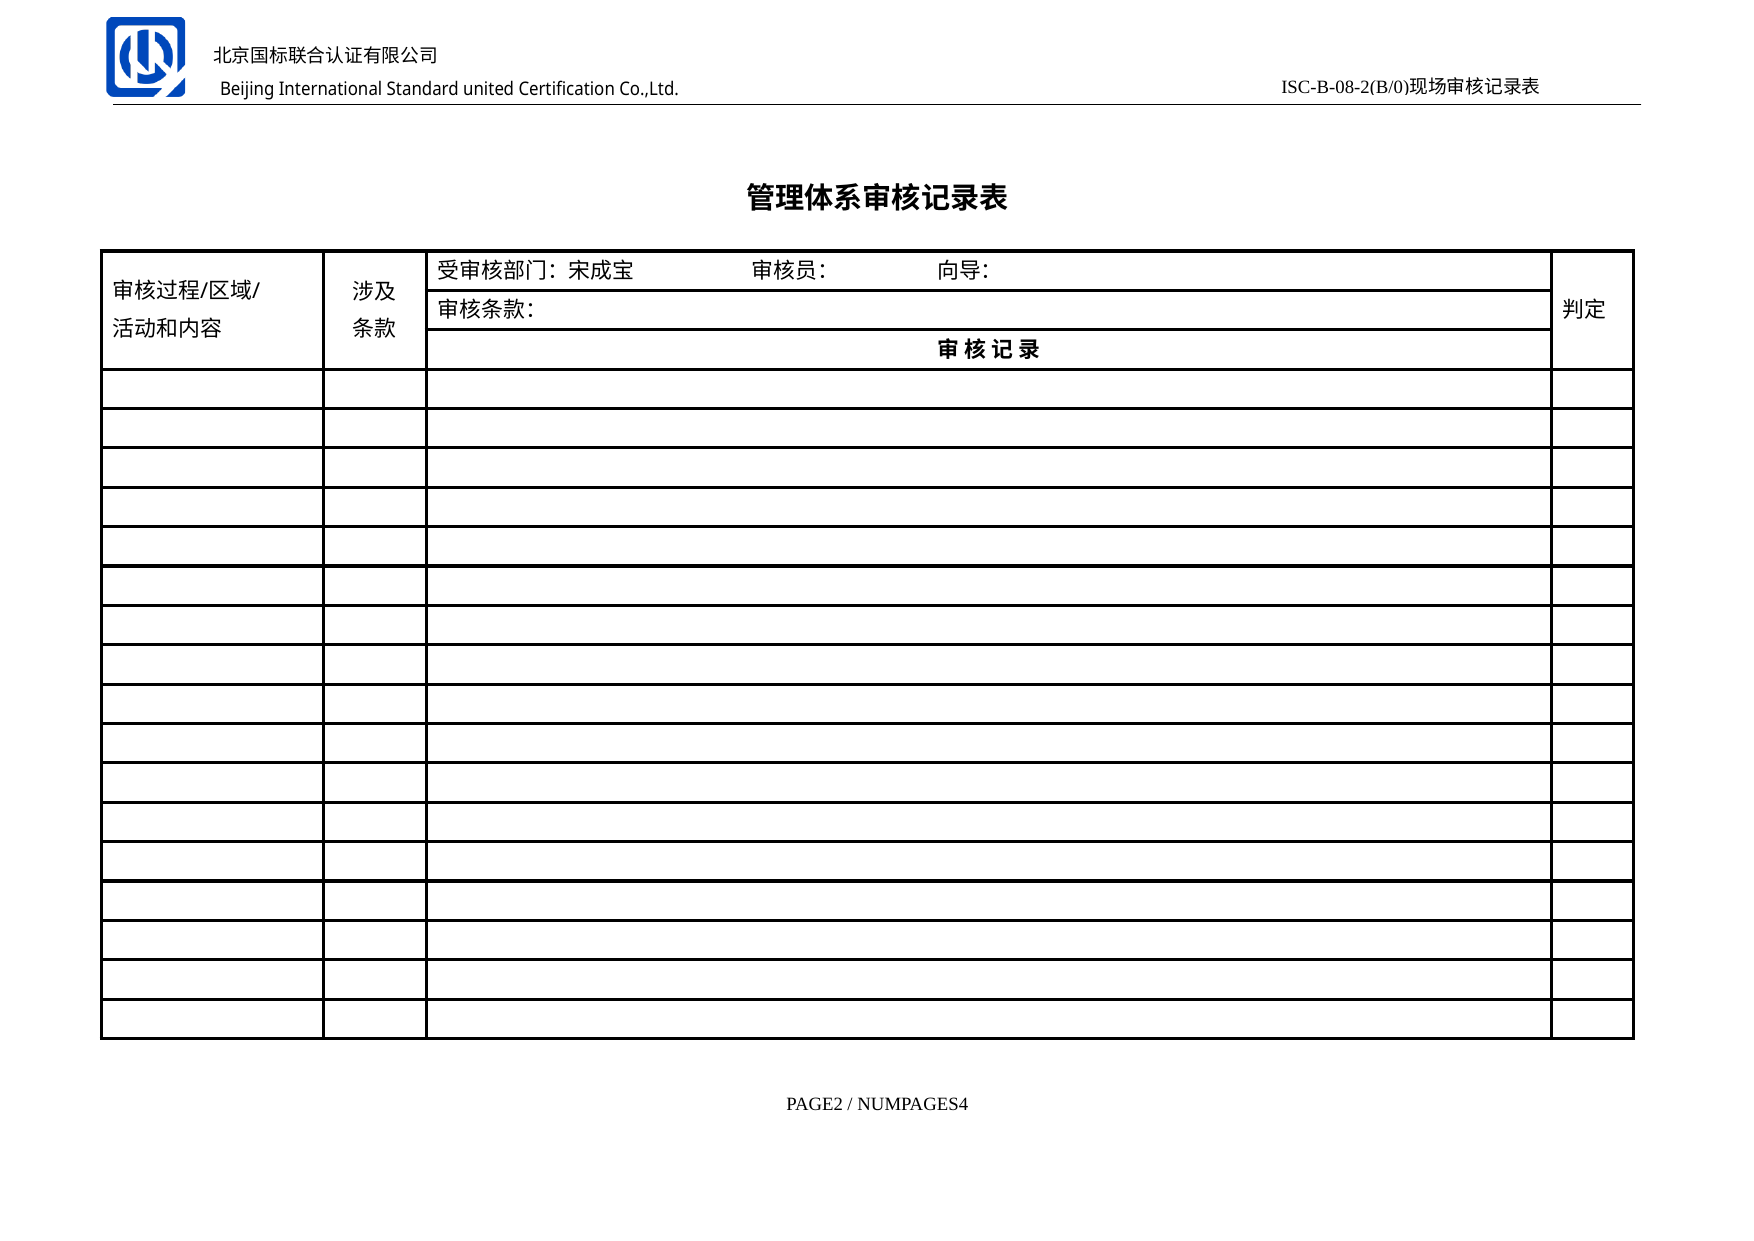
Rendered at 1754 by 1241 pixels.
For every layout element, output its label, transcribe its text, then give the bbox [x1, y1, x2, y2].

table_cell [103, 843, 322, 879]
table_cell [103, 922, 322, 958]
table_cell [428, 1001, 1550, 1037]
text 管理体系审核记录表 [112, 163, 1641, 228]
table_cell [1553, 804, 1632, 840]
table_cell [1553, 725, 1632, 761]
table_header 审核过程/区域/ 活动和内容 [103, 253, 322, 367]
table_cell [428, 371, 1550, 407]
table_cell [1553, 961, 1632, 997]
table_cell [428, 725, 1550, 761]
table_cell [325, 528, 425, 564]
table_cell [325, 843, 425, 879]
table_cell [103, 725, 322, 761]
table_header 受审核部门：宋成宝 审核员： 向导： [428, 253, 1550, 289]
table_cell [325, 410, 425, 446]
table_cell [428, 961, 1550, 997]
table_cell [1553, 1001, 1632, 1037]
table_cell [1553, 410, 1632, 446]
table_cell [103, 528, 322, 564]
table_cell [325, 371, 425, 407]
table_cell [103, 1001, 322, 1037]
table_cell [103, 568, 322, 604]
table_cell 审 核 记 录 [428, 331, 1550, 367]
table_cell [325, 922, 425, 958]
table_cell [1553, 371, 1632, 407]
table_cell [325, 449, 425, 486]
table_cell [103, 607, 322, 643]
table_cell [325, 607, 425, 643]
table_cell [428, 686, 1550, 722]
table_cell [1553, 528, 1632, 564]
table_cell [103, 646, 322, 682]
table_cell [1553, 883, 1632, 919]
table_cell [103, 804, 322, 840]
table_cell [1553, 489, 1632, 525]
table_cell [428, 568, 1550, 604]
table_cell [428, 764, 1550, 801]
table_cell [428, 646, 1550, 682]
table_cell [1553, 764, 1632, 801]
table_header 涉及 条款 [325, 253, 425, 367]
table_cell [1553, 843, 1632, 879]
table_cell [103, 489, 322, 525]
table_cell [325, 804, 425, 840]
table_cell [428, 804, 1550, 840]
table_cell [325, 764, 425, 801]
table_cell [325, 1001, 425, 1037]
table_cell [1553, 607, 1632, 643]
table_cell [325, 568, 425, 604]
table_cell [428, 489, 1550, 525]
table_cell [325, 686, 425, 722]
table_cell [103, 883, 322, 919]
table_cell [428, 883, 1550, 919]
table_cell 审核条款： [428, 292, 1550, 328]
table_cell [428, 607, 1550, 643]
table_cell [325, 489, 425, 525]
table_cell [325, 961, 425, 997]
table_cell [1553, 568, 1632, 604]
table_cell [428, 449, 1550, 486]
picture [106, 17, 186, 97]
table_cell [1553, 922, 1632, 958]
table_cell [1553, 686, 1632, 722]
table_header 判定 [1553, 253, 1632, 367]
table_cell [325, 883, 425, 919]
table_cell [1553, 646, 1632, 682]
table_cell [103, 764, 322, 801]
table_cell [428, 922, 1550, 958]
table_cell [103, 410, 322, 446]
table_cell [103, 961, 322, 997]
table_cell [428, 410, 1550, 446]
table_cell [428, 843, 1550, 879]
table_cell [325, 646, 425, 682]
table_cell [325, 725, 425, 761]
table_cell [1553, 449, 1632, 486]
table_cell [103, 449, 322, 486]
table_cell [428, 528, 1550, 564]
table_cell [103, 686, 322, 722]
table_cell [103, 371, 322, 407]
